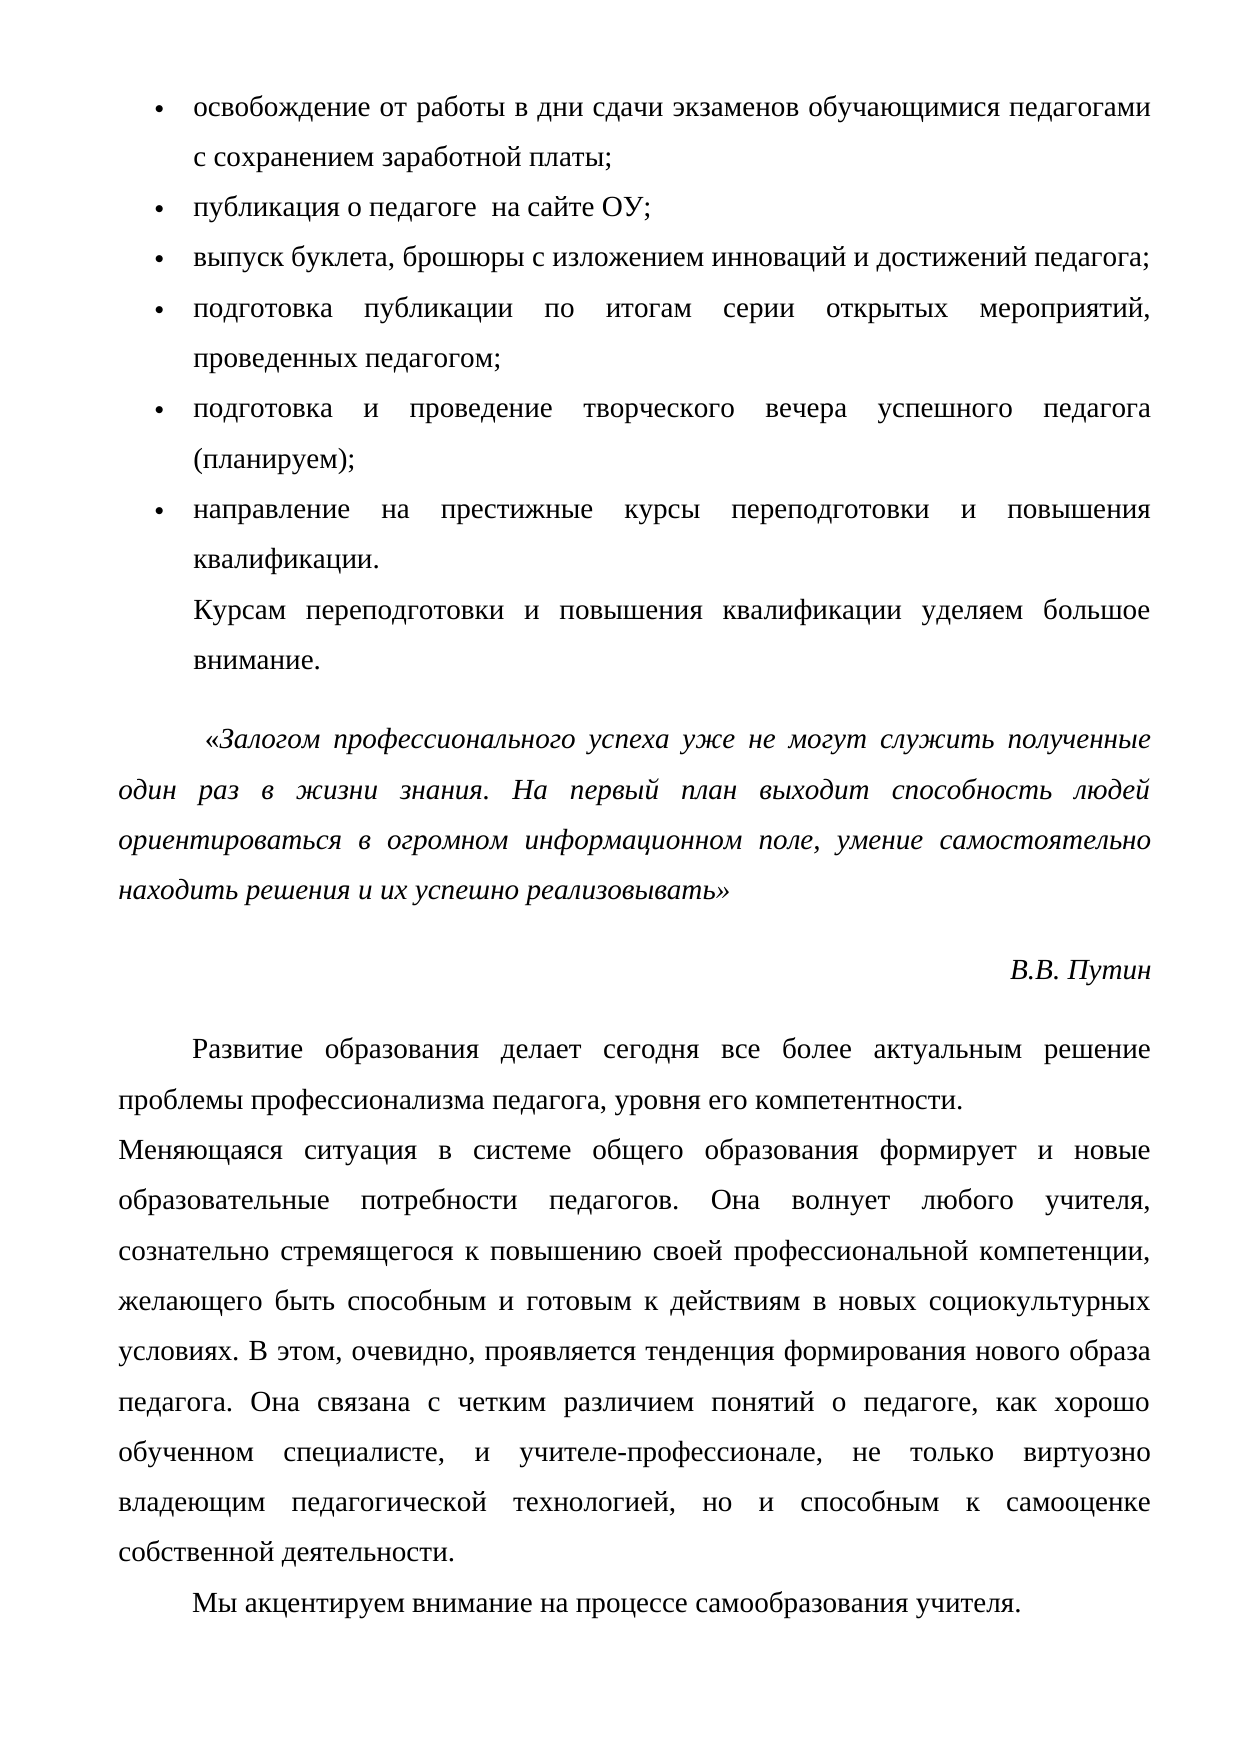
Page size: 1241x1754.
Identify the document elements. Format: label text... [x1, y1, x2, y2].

text Мы акцентируем внимание на процессе самообразования учителя. [118, 1585, 1152, 1618]
list направление на престижные курсы переподготовки и повышения квалификации. [156, 491, 1152, 575]
text Меняющаяся ситуация в системе общего образования формирует и новые образовательные потребности педагогов. Она волнует любого учителя, сознательно стремящегося к повышению своей профессиональной компетенции, желающего быть способным и готовым к действиям в новых социокультурных условиях. В этом, очевидно, проявляется тенденция формирования нового образа педагога. Она связана с четким различием понятий о педагоге, как хорошо обученном специалисте, и учителе-профессионале, не только виртуозно владеющим педагогической технологией, но и способным к самооценке собственной деятельности. [118, 1132, 1152, 1568]
text Курсам переподготовки и повышения квалификации уделяем большое внимание. [193, 592, 1152, 676]
text В.В. Путин [118, 952, 1152, 986]
list освобождение от работы в дни сдачи экзаменов обучающимися педагогами с сохранением заработной платы; [156, 89, 1152, 172]
list подготовка публикации по итогам серии открытых мероприятий, проведенных педагогом; [156, 290, 1152, 374]
list выпуск буклета, брошюры с изложением инноваций и достижений педагога; [156, 239, 1152, 273]
text Развитие образования делает сегодня все более актуальным решение проблемы профессионализма педагога, уровня его компетентности. [118, 1031, 1152, 1115]
list публикация о педагоге на сайте ОУ; [156, 189, 1152, 223]
list подготовка и проведение творческого вечера успешного педагога (планируем); [156, 391, 1152, 474]
text «Залогом профессионального успеха уже не могут служить полученные один раз в жизни знания. На первый план выходит способность людей ориентироваться в огромном информационном поле, умение самостоятельно находить решения и их успешно реализовывать» [118, 722, 1152, 906]
